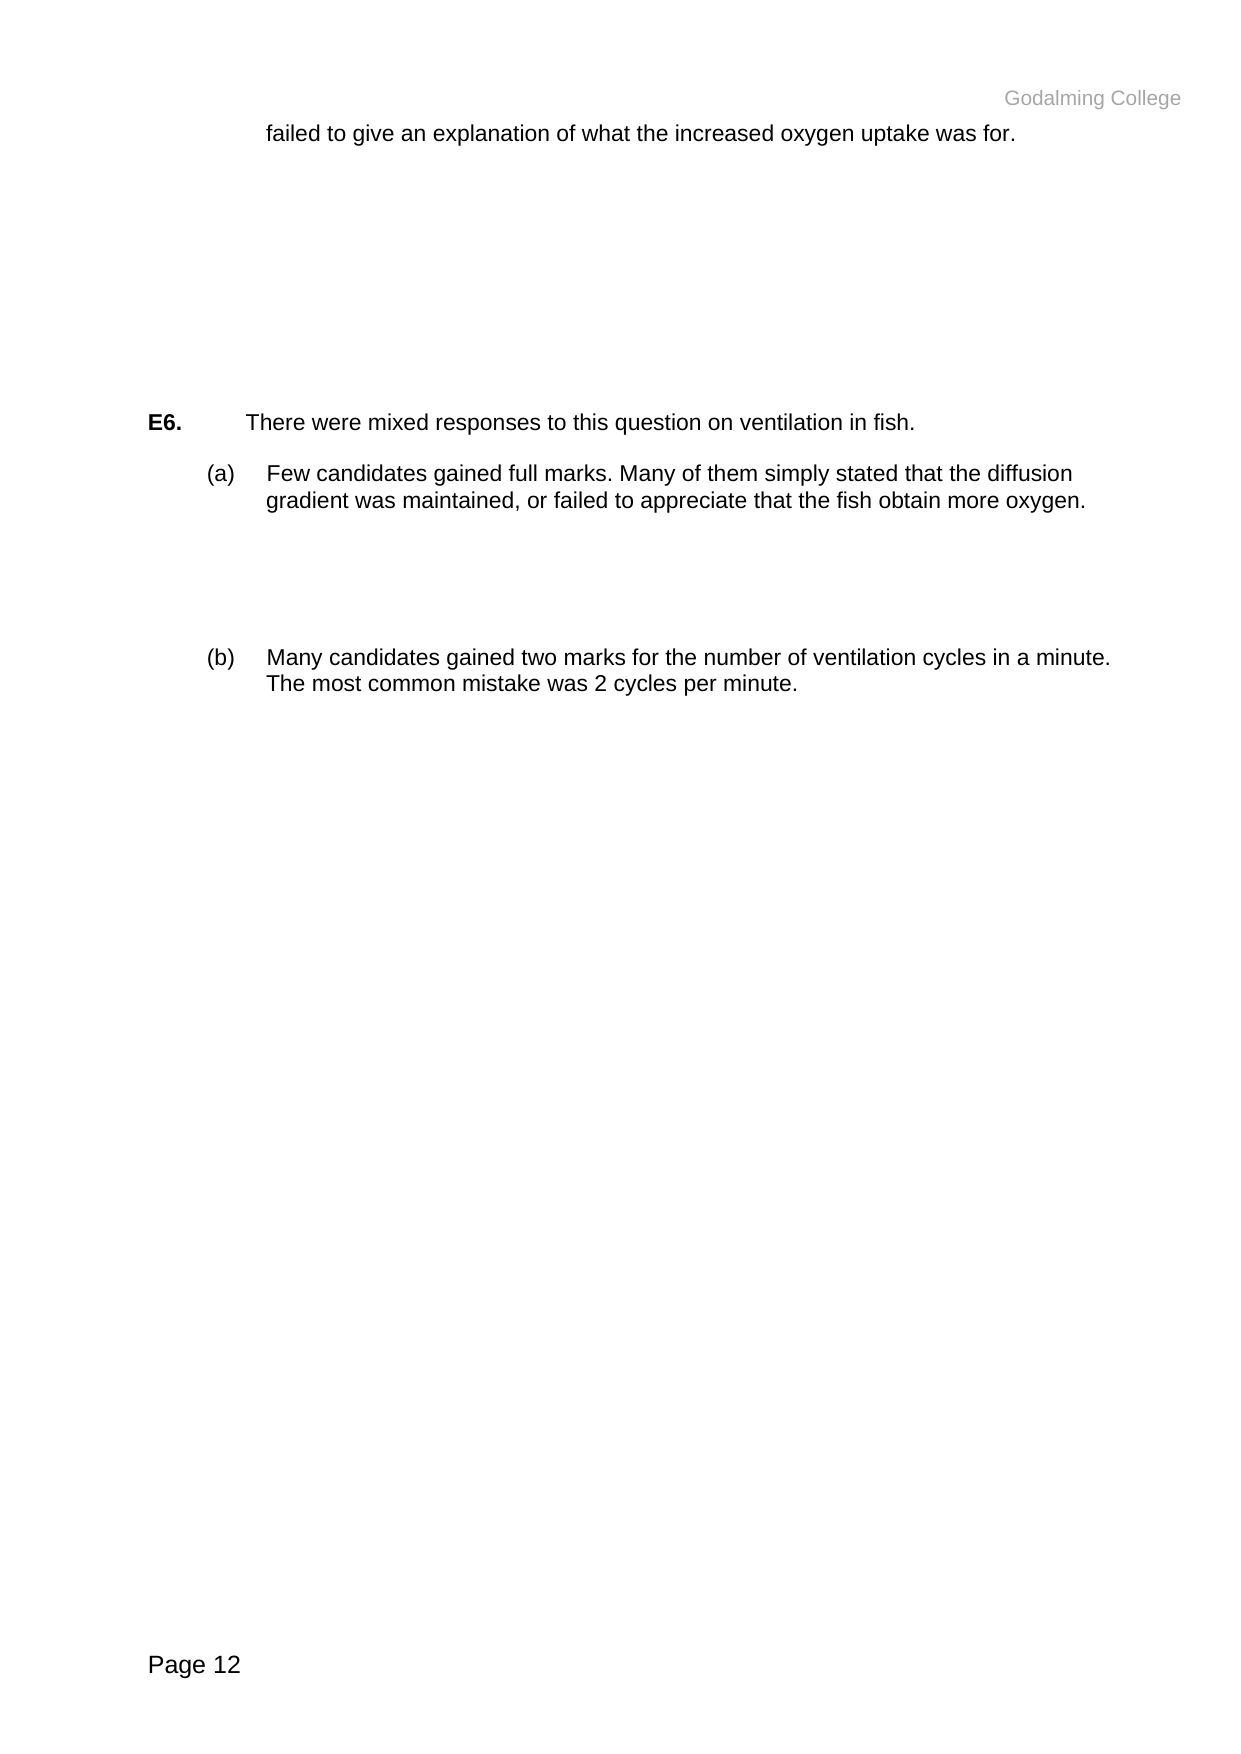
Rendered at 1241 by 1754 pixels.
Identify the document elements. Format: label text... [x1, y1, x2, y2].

text (a) Few candidates gained full marks. Many of them simply stated that the diffusion gradient was maintained, or failed to appreciate that the fish obtain more oxygen. [207, 460, 1122, 513]
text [266, 120, 1122, 146]
text (b) Many candidates gained two marks for the number of ventilation cycles in a minute. The most common mistake was 2 cycles per minute. [207, 644, 1122, 696]
text E6. There were mixed responses to this question on ventilation in fish. [148, 409, 1122, 435]
